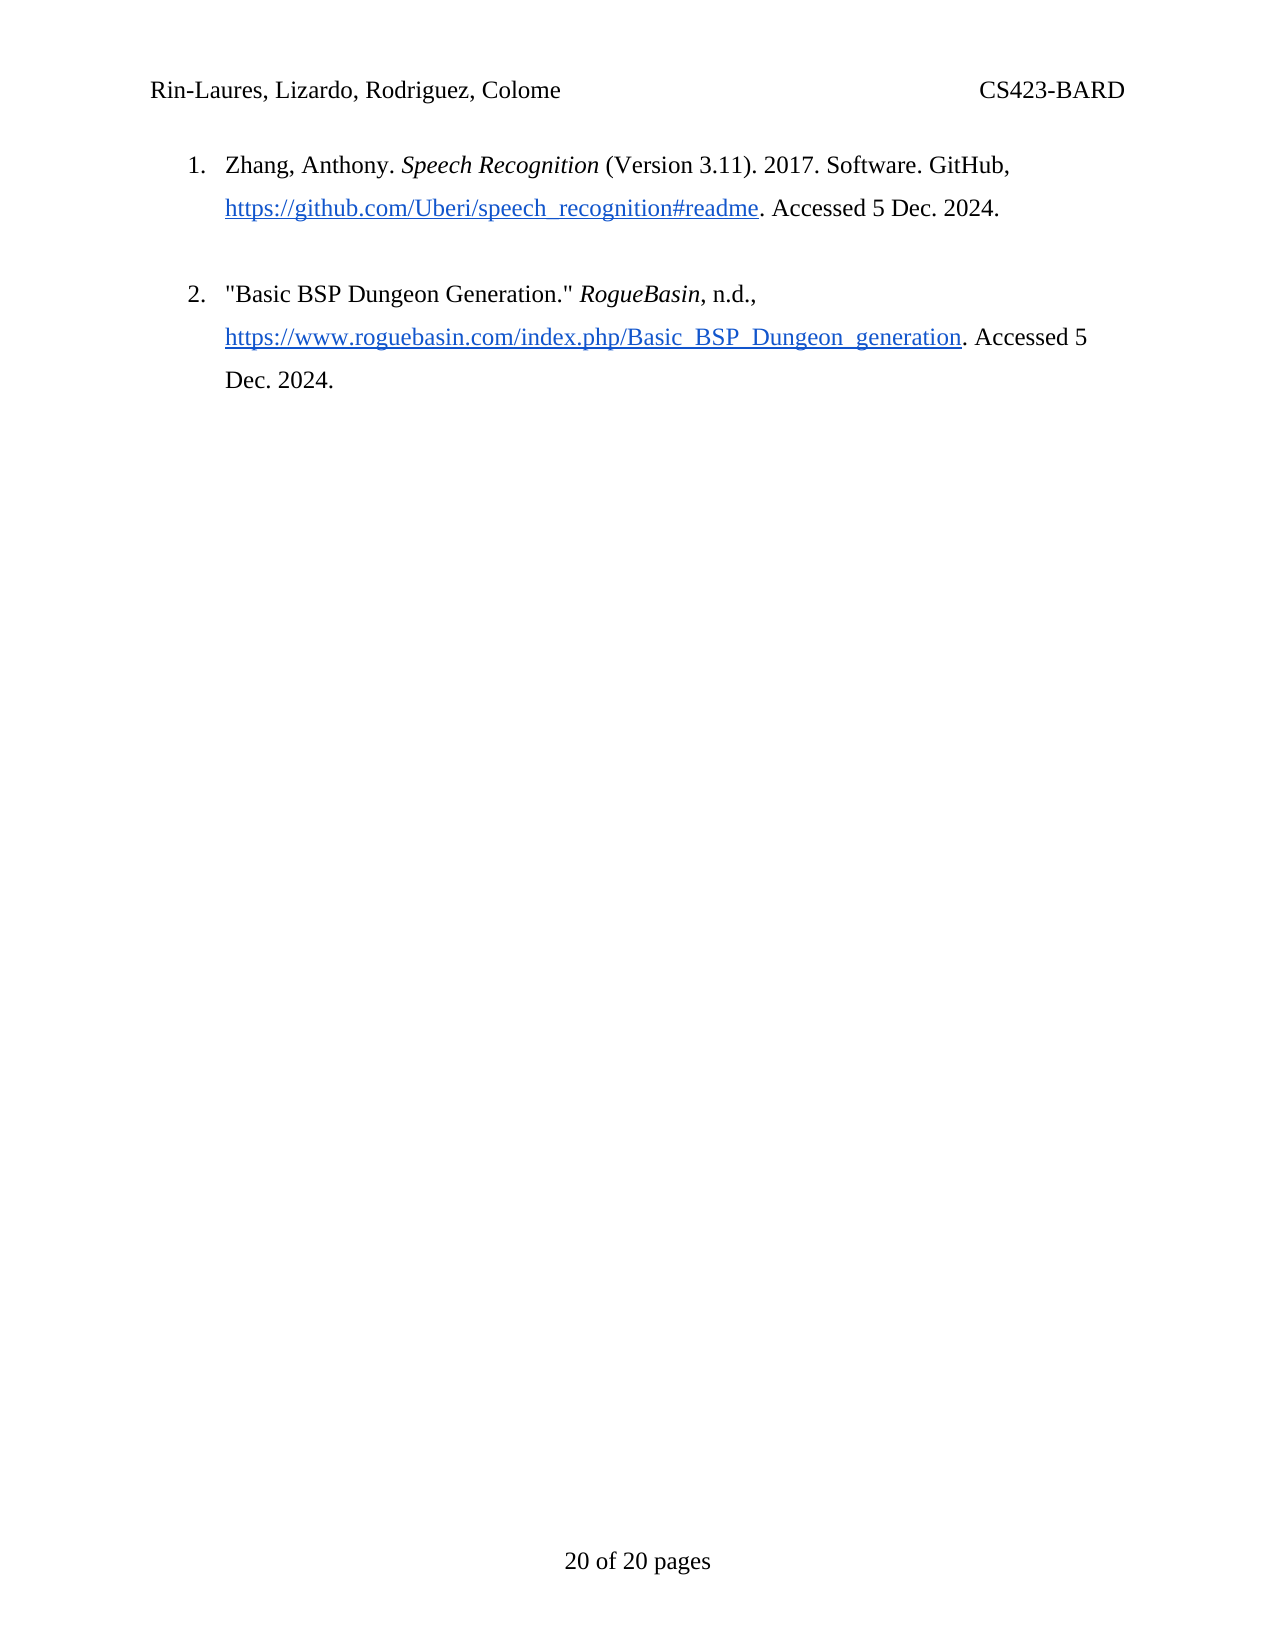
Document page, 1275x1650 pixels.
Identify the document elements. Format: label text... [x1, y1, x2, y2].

list Zhang, Anthony. Speech Recognition (Version 3.11). 2017. Software. GitHub, https://github.com/Uberi/speech_recognition#readme. Accessed 5 Dec. 2024. [187, 150, 1125, 222]
list "Basic BSP Dungeon Generation." RogueBasin, n.d., https://www.roguebasin.com/index.php/Basic_BSP_Dungeon_generation. Accessed 5 Dec. 2024. [187, 279, 1125, 394]
